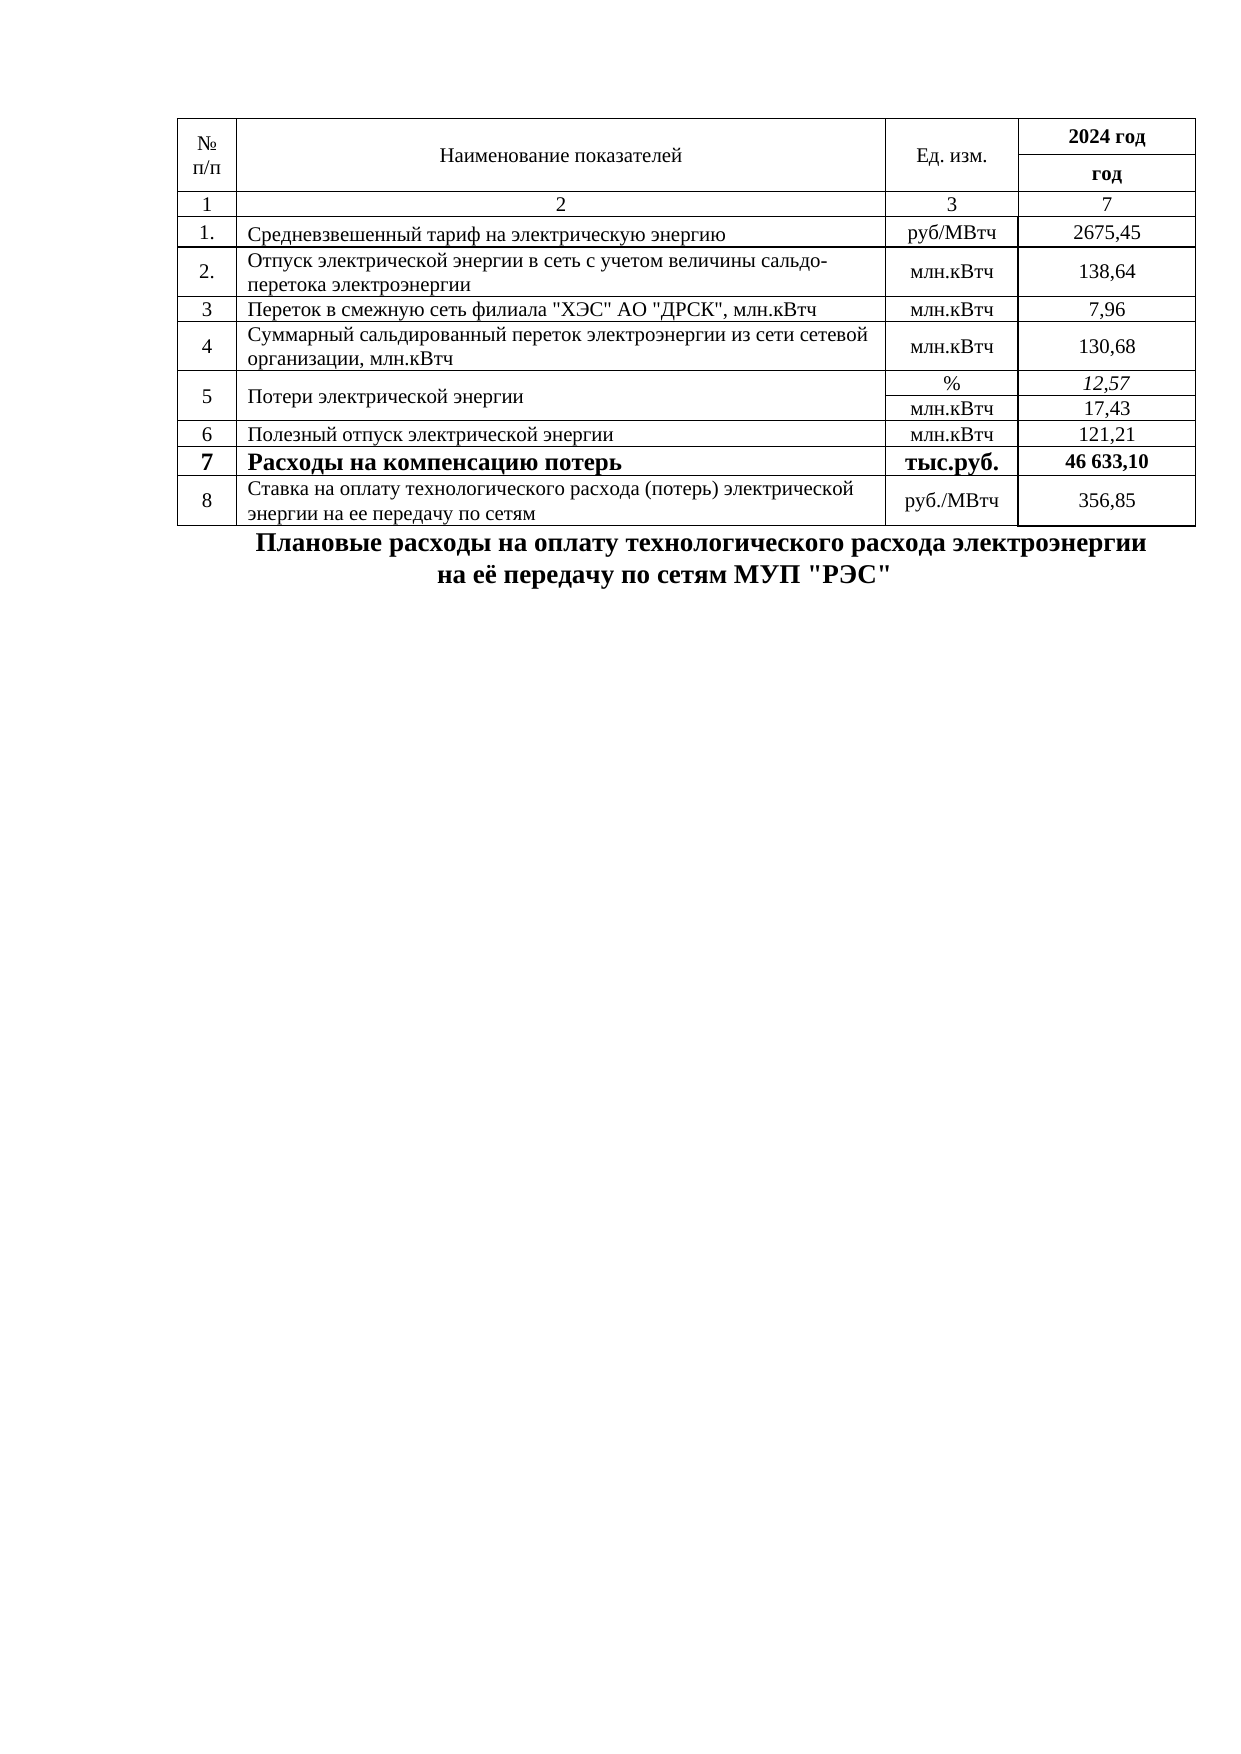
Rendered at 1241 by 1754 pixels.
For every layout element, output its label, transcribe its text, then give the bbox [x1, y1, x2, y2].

table_header Ед. изм. [886, 119, 1018, 191]
table_cell 12,57 [1019, 371, 1195, 395]
table_cell Средневзвешенный тариф на электрическую энергию [237, 217, 885, 246]
table_cell 138,64 [1019, 248, 1195, 296]
table_header № п/п [178, 119, 236, 191]
table_cell 3 [886, 192, 1018, 216]
table_cell Суммарный сальдированный переток электроэнергии из сети сетевой организации, млн.кВтч [237, 322, 885, 370]
table_cell Полезный отпуск электрической энергии [237, 421, 885, 446]
table_cell Ставка на оплату технологического расхода (потерь) электрической энергии на ее передачу по сетям [237, 476, 885, 524]
table_cell 6 [178, 421, 236, 446]
text Плановые расходы на оплату технологического расхода электроэнергии на её передачу по сетям МУП "РЭС" [892, 527, 1152, 589]
table_cell 1. [178, 217, 236, 246]
table_cell год [1019, 155, 1195, 191]
table_cell 46 633,10 [1019, 447, 1195, 475]
table_cell 5 [178, 371, 236, 420]
table_cell 1 [178, 192, 236, 216]
table_cell 8 [178, 476, 236, 524]
table_cell 7,96 [1019, 297, 1195, 321]
table_header 2024 год [1019, 119, 1195, 154]
table_cell Переток в смежную сеть филиала "ХЭС" АО "ДРСК", млн.кВтч [237, 297, 885, 321]
table_cell % [886, 371, 1017, 395]
table_cell руб/МВтч [886, 217, 1017, 246]
table_cell Потери электрической энергии [237, 371, 885, 420]
table_cell млн.кВтч [886, 297, 1017, 321]
table_cell млн.кВтч [886, 322, 1017, 370]
table_cell тыс.руб. [886, 447, 1017, 475]
table_cell млн.кВтч [886, 248, 1017, 296]
table_cell руб./МВтч [886, 476, 1017, 524]
table_cell 4 [178, 322, 236, 370]
table_cell 2675,45 [1019, 217, 1195, 246]
table_cell 17,43 [1019, 396, 1195, 420]
table_cell 7 [178, 447, 236, 475]
table_cell 2. [178, 248, 236, 296]
table_cell Отпуск электрической энергии в сеть с учетом величины сальдо-перетока электроэнергии [237, 248, 885, 296]
text Плановые расходы на оплату технологического расхода электроэнергии на её передачу по сетям МУП "РЭС" [177, 527, 437, 589]
table_header Наименование показателей [237, 119, 885, 191]
table_cell Расходы на компенсацию потерь [237, 447, 885, 475]
table_cell 356,85 [1019, 476, 1195, 524]
table_cell 121,21 [1019, 421, 1195, 446]
table_cell млн.кВтч [886, 396, 1017, 420]
table_cell 3 [178, 297, 236, 321]
table_cell 2 [237, 192, 885, 216]
table_cell 7 [1019, 192, 1195, 216]
table_cell млн.кВтч [886, 421, 1017, 446]
table_cell 130,68 [1019, 322, 1195, 370]
